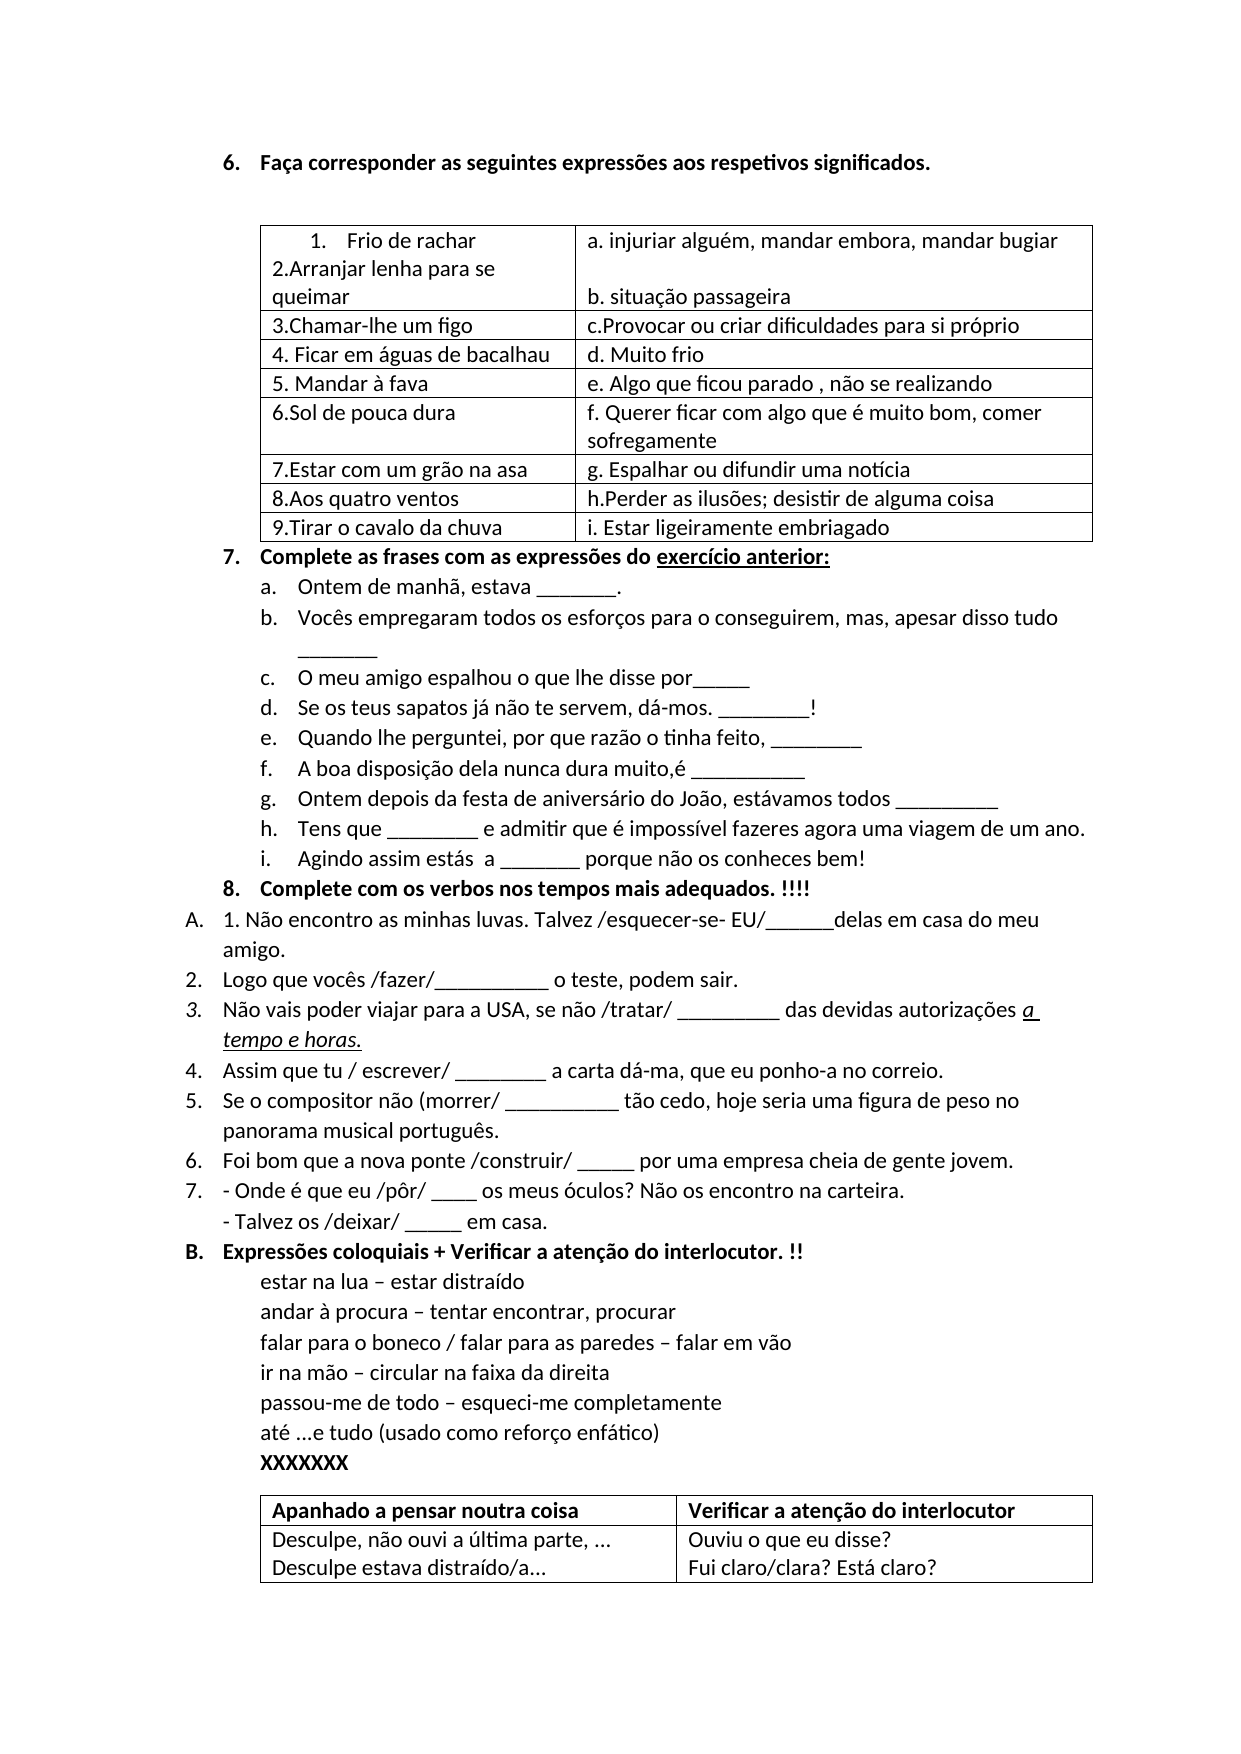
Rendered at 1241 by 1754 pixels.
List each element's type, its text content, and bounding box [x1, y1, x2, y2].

table_cell e. Algo que ficou parado , não se realizando [576, 369, 1092, 397]
list Logo que vocês /fazer/__________ o teste, podem sair. [185, 965, 1093, 993]
list ir na mão – circular na faixa da direita [260, 1358, 1093, 1386]
list Ontem de manhã, estava _______. [260, 572, 1093, 601]
table_cell g. Espalhar ou difundir uma notícia [576, 455, 1092, 483]
list Faça corresponder as seguintes expressões aos respetivos significados. [223, 148, 1093, 176]
list Foi bom que a nova ponte /construir/ _____ por uma empresa cheia de gente jovem. [185, 1146, 1093, 1174]
list Vocês empregaram todos os esforços para o conseguirem, mas, apesar disso tudo _______ [260, 603, 1093, 661]
list Não vais poder viajar para a USA, se não /tratar/ _________ das devidas autorizações a tempo e horas. [185, 995, 1093, 1054]
table_header Frio de rachar 2.Arranjar lenha para se queimar [261, 226, 575, 310]
list XXXXXXX [260, 1448, 1093, 1477]
list Agindo assim estás a _______ porque não os conheces bem! [260, 844, 1093, 872]
table_header Apanhado a pensar noutra coisa [261, 1496, 676, 1524]
list O meu amigo espalhou o que lhe disse por_____ [260, 663, 1093, 691]
list Se o compositor não (morrer/ __________ tão cedo, hoje seria uma figura de peso no panorama musical português. [185, 1086, 1093, 1144]
table_cell 5. Mandar à fava [261, 369, 575, 397]
list Quando lhe perguntei, por que razão o tinha feito, ________ [260, 723, 1093, 752]
table_cell 9.Tirar o cavalo da chuva [261, 513, 575, 541]
list Expressões coloquiais + Verificar a atenção do interlocutor. !! [185, 1237, 1093, 1265]
table_cell 7.Estar com um grão na asa [261, 455, 575, 483]
table_cell 4. Ficar em águas de bacalhau [261, 340, 575, 368]
table_cell f. Querer ficar com algo que é muito bom, comer sofregamente [576, 398, 1092, 454]
list Se os teus sapatos já não te servem, dá-mos. ________! [260, 693, 1093, 721]
table_cell c.Provocar ou criar dificuldades para si próprio [576, 311, 1092, 339]
list Ontem depois da festa de aniversário do João, estávamos todos _________ [260, 784, 1093, 812]
table_header a. injuriar alguém, mandar embora, mandar bugiar b. situação passageira [576, 226, 1092, 310]
list 1. Não encontro as minhas luvas. Talvez /esquecer-se- EU/______delas em casa do meu amigo. [185, 905, 1093, 963]
list Complete com os verbos nos tempos mais adequados. !!!! [223, 874, 1093, 903]
list até ...e tudo (usado como reforço enfático) [260, 1418, 1093, 1446]
list estar na lua – estar distraído [260, 1267, 1093, 1295]
table_cell 8.Aos quatro ventos [261, 484, 575, 512]
table_cell h.Perder as ilusões; desistir de alguma coisa [576, 484, 1092, 512]
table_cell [261, 1526, 676, 1582]
list Assim que tu / escrever/ ________ a carta dá-ma, que eu ponho-a no correio. [185, 1056, 1093, 1084]
list Tens que ________ e admitir que é impossível fazeres agora uma viagem de um ano. [260, 814, 1093, 842]
table_cell 6.Sol de pouca dura [261, 398, 575, 454]
list Complete as frases com as expressões do exercício anterior: [223, 542, 1093, 570]
list passou-me de todo – esqueci-me completamente [260, 1388, 1093, 1416]
table_header Verificar a atenção do interlocutor [677, 1496, 1092, 1524]
list andar à procura – tentar encontrar, procurar [260, 1297, 1093, 1326]
list - Onde é que eu /pôr/ ____ os meus óculos? Não os encontro na carteira. [185, 1177, 1093, 1205]
table_cell d. Muito frio [576, 340, 1092, 368]
list falar para o boneco / falar para as paredes – falar em vão [260, 1328, 1093, 1356]
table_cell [677, 1526, 1092, 1582]
list A boa disposição dela nunca dura muito,é __________ [260, 754, 1093, 782]
table_cell i. Estar ligeiramente embriagado [576, 513, 1092, 541]
list - Talvez os /deixar/ _____ em casa. [223, 1207, 1093, 1235]
table_cell 3.Chamar-lhe um figo [261, 311, 575, 339]
